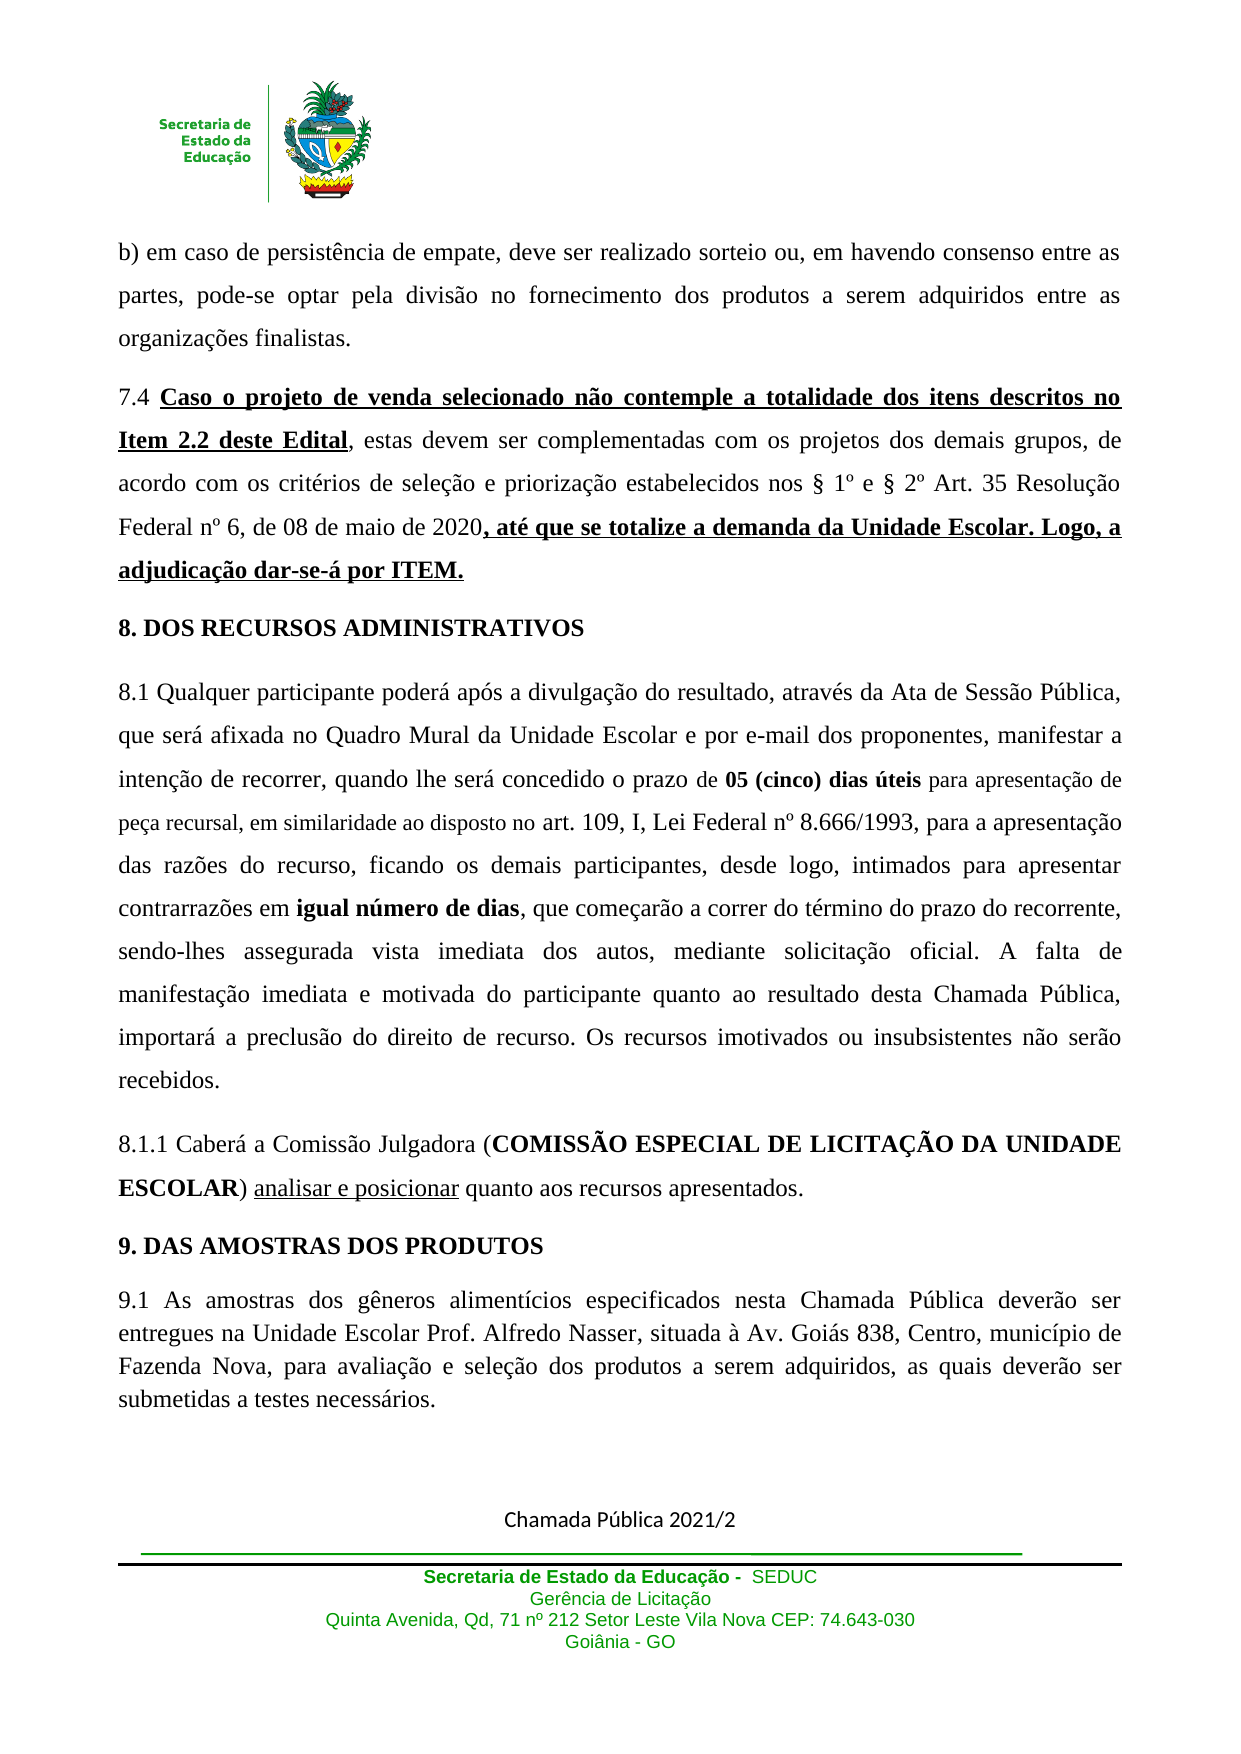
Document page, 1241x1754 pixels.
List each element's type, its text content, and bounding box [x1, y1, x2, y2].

text 9. DAS AMOSTRAS DOS PRODUTOS [118, 1231, 1028, 1260]
text 9.1 As amostras dos gêneros alimentícios especificados nesta Chamada Pública deverão ser entregues na Unidade Escolar Prof. Alfredo Nasser, situada à Av. Goiás 838, Centro, município de Fazenda Nova, para avaliação e seleção dos produtos a serem adquiridos, as quais deverão ser submetidas a testes necessários. [118, 1285, 1122, 1413]
text 8.1 Qualquer participante poderá após a divulgação do resultado, através da Ata de Sessão Pública, que será afixada no Quadro Mural da Unidade Escolar e por e-mail dos proponentes, manifestar a intenção de recorrer, quando lhe será concedido o prazo de 05 (cinco) dias úteis para apresentação de peça recursal, em similaridade ao disposto no art. 109, I, Lei Federal nº 8.666/1993, para a apresentação das razões do recurso, ficando os demais participantes, desde logo, intimados para apresentar contrarrazões em igual número de dias, que começarão a correr do término do prazo do recorrente, sendo-lhes assegurada vista imediata dos autos, mediante solicitação oficial. A falta de manifestação imediata e motivada do participante quanto ao resultado desta Chamada Pública, importará a preclusão do direito de recurso. Os recursos imotivados ou insubsistentes não serão recebidos. [118, 677, 1122, 1094]
text 7.4 Caso o projeto de venda selecionado não contemple a totalidade dos itens descritos no Item 2.2 deste Edital, estas devem ser complementadas com os projetos dos demais grupos, de acordo com os critérios de seleção e priorização estabelecidos nos § 1º e § 2º Art. 35 Resolução Federal nº 6, de 08 de maio de 2020, até que se totalize a demanda da Unidade Escolar. Logo, a adjudicação dar-se-á por ITEM. [118, 382, 1122, 583]
text b) em caso de persistência de empate, deve ser realizado sorteio ou, em havendo consenso entre as partes, pode-se optar pela divisão no fornecimento dos produtos a serem adquiridos entre as organizações finalistas. [118, 237, 1122, 352]
text 8.1.1 Caberá a Comissão Julgadora (COMISSÃO ESPECIAL DE LICITAÇÃO DA UNIDADE ESCOLAR) analisar e posicionar quanto aos recursos apresentados. [118, 1129, 1122, 1201]
picture [118, 73, 412, 210]
text 8. DOS RECURSOS ADMINISTRATIVOS [118, 613, 1122, 642]
